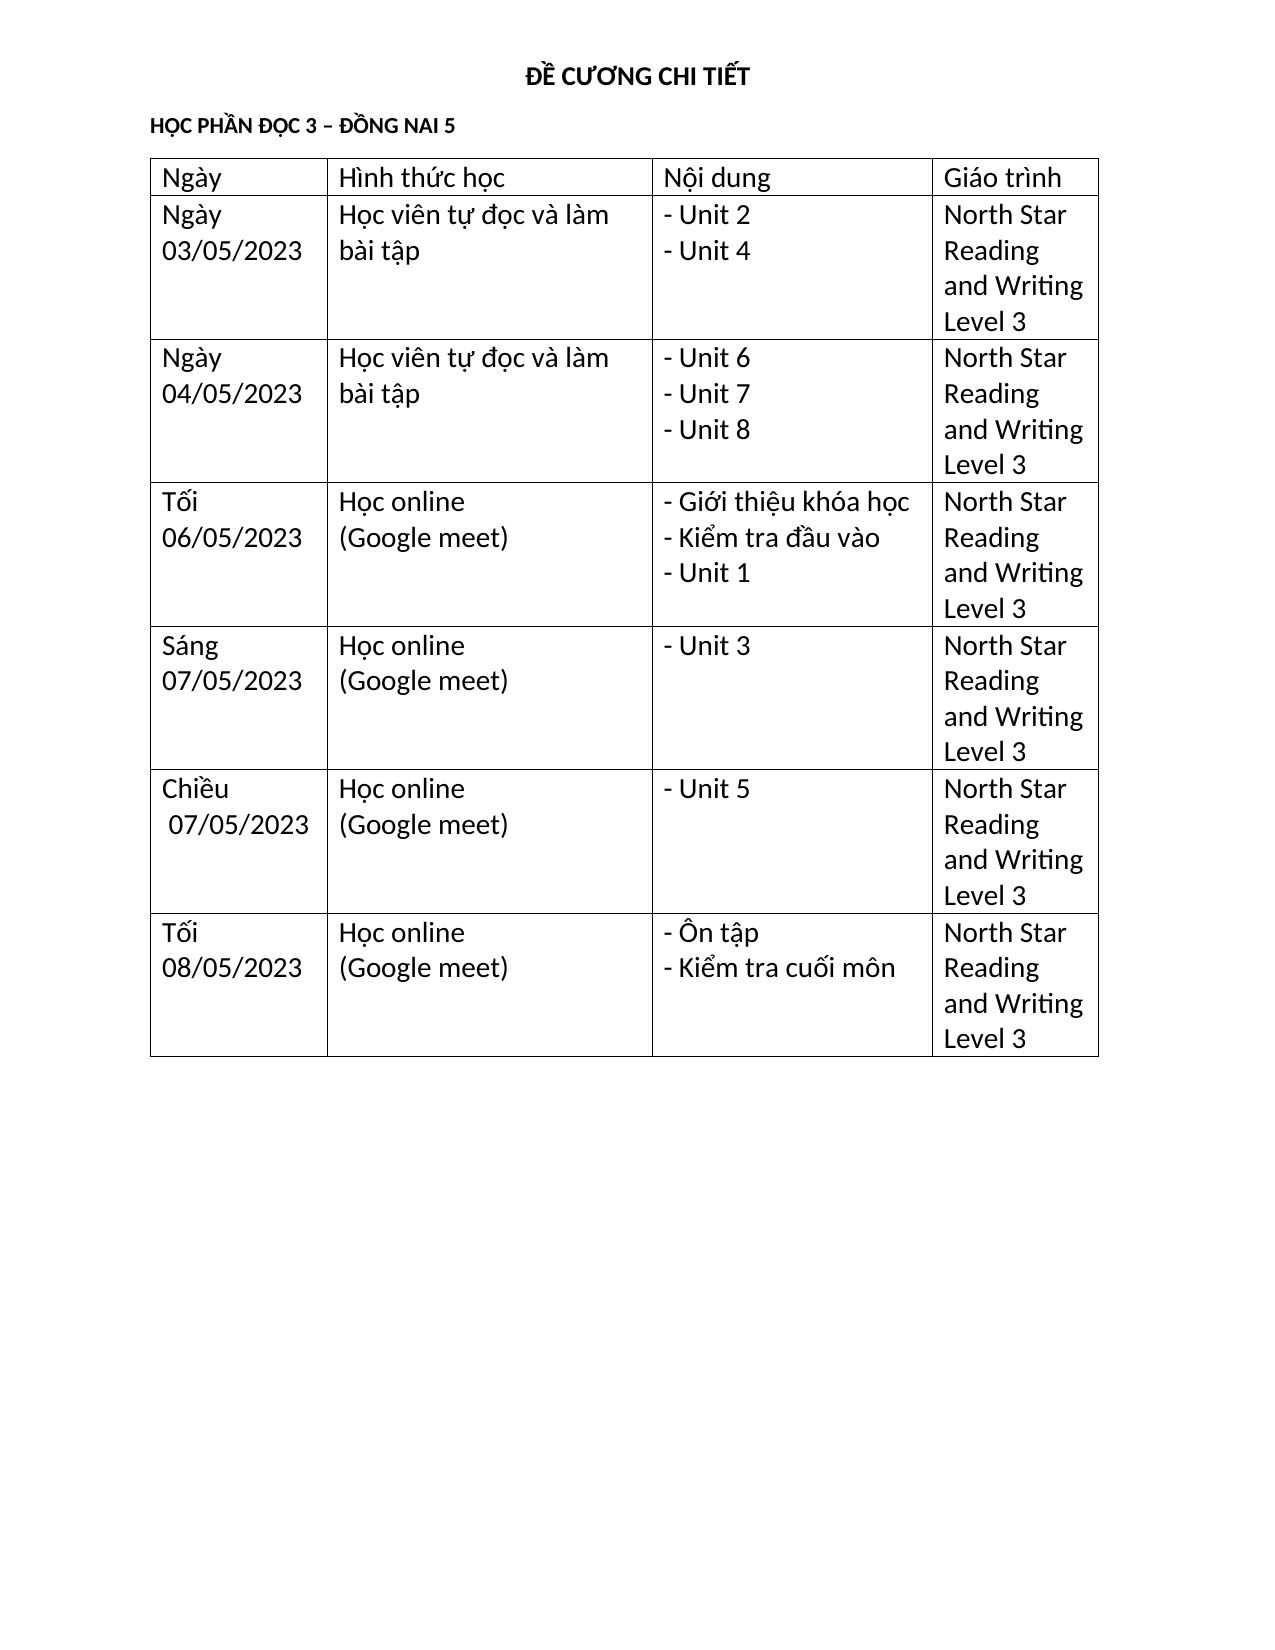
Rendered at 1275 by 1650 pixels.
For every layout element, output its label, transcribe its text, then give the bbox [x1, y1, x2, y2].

table_header Giáo trình [933, 159, 1098, 195]
table_cell North Star Reading and Writing Level 3 [933, 914, 1098, 1056]
table_cell Ngày 04/05/2023 [151, 340, 327, 482]
table_cell North Star Reading and Writing Level 3 [933, 627, 1098, 769]
table_cell - Unit 3 [653, 627, 932, 769]
table_header Ngày [151, 159, 327, 195]
table_cell Chiều 07/05/2023 [151, 770, 327, 913]
table_cell Tối 08/05/2023 [151, 914, 327, 1056]
table_header Hình thức học [328, 159, 652, 195]
table_cell Học viên tự đọc và làm bài tập [328, 196, 652, 338]
table_header Nội dung [653, 159, 932, 195]
table_cell Tối 06/05/2023 [151, 483, 327, 626]
table_cell North Star Reading and Writing Level 3 [933, 196, 1098, 338]
table_cell Học online (Google meet) [328, 770, 652, 913]
table_cell - Ôn tập - Kiểm tra cuối môn [653, 914, 932, 1056]
text HỌC PHẦN ĐỌC 3 – ĐỒNG NAI 5 [150, 111, 1125, 139]
table_cell North Star Reading and Writing Level 3 [933, 483, 1098, 626]
table_cell Sáng 07/05/2023 [151, 627, 327, 769]
text ĐỀ CƯƠNG CHI TIẾT [150, 59, 1125, 92]
table_cell - Unit 6 - Unit 7 - Unit 8 [653, 340, 932, 482]
table_cell - Unit 2 - Unit 4 [653, 196, 932, 338]
table_cell Học online (Google meet) [328, 483, 652, 626]
table_cell Học online (Google meet) [328, 914, 652, 1056]
table_cell Học online (Google meet) [328, 627, 652, 769]
table_cell North Star Reading and Writing Level 3 [933, 770, 1098, 913]
table_cell Ngày 03/05/2023 [151, 196, 327, 338]
table_cell - Giới thiệu khóa học - Kiểm tra đầu vào - Unit 1 [653, 483, 932, 626]
table_cell - Unit 5 [653, 770, 932, 913]
table_cell North Star Reading and Writing Level 3 [933, 340, 1098, 482]
table_cell Học viên tự đọc và làm bài tập [328, 340, 652, 482]
